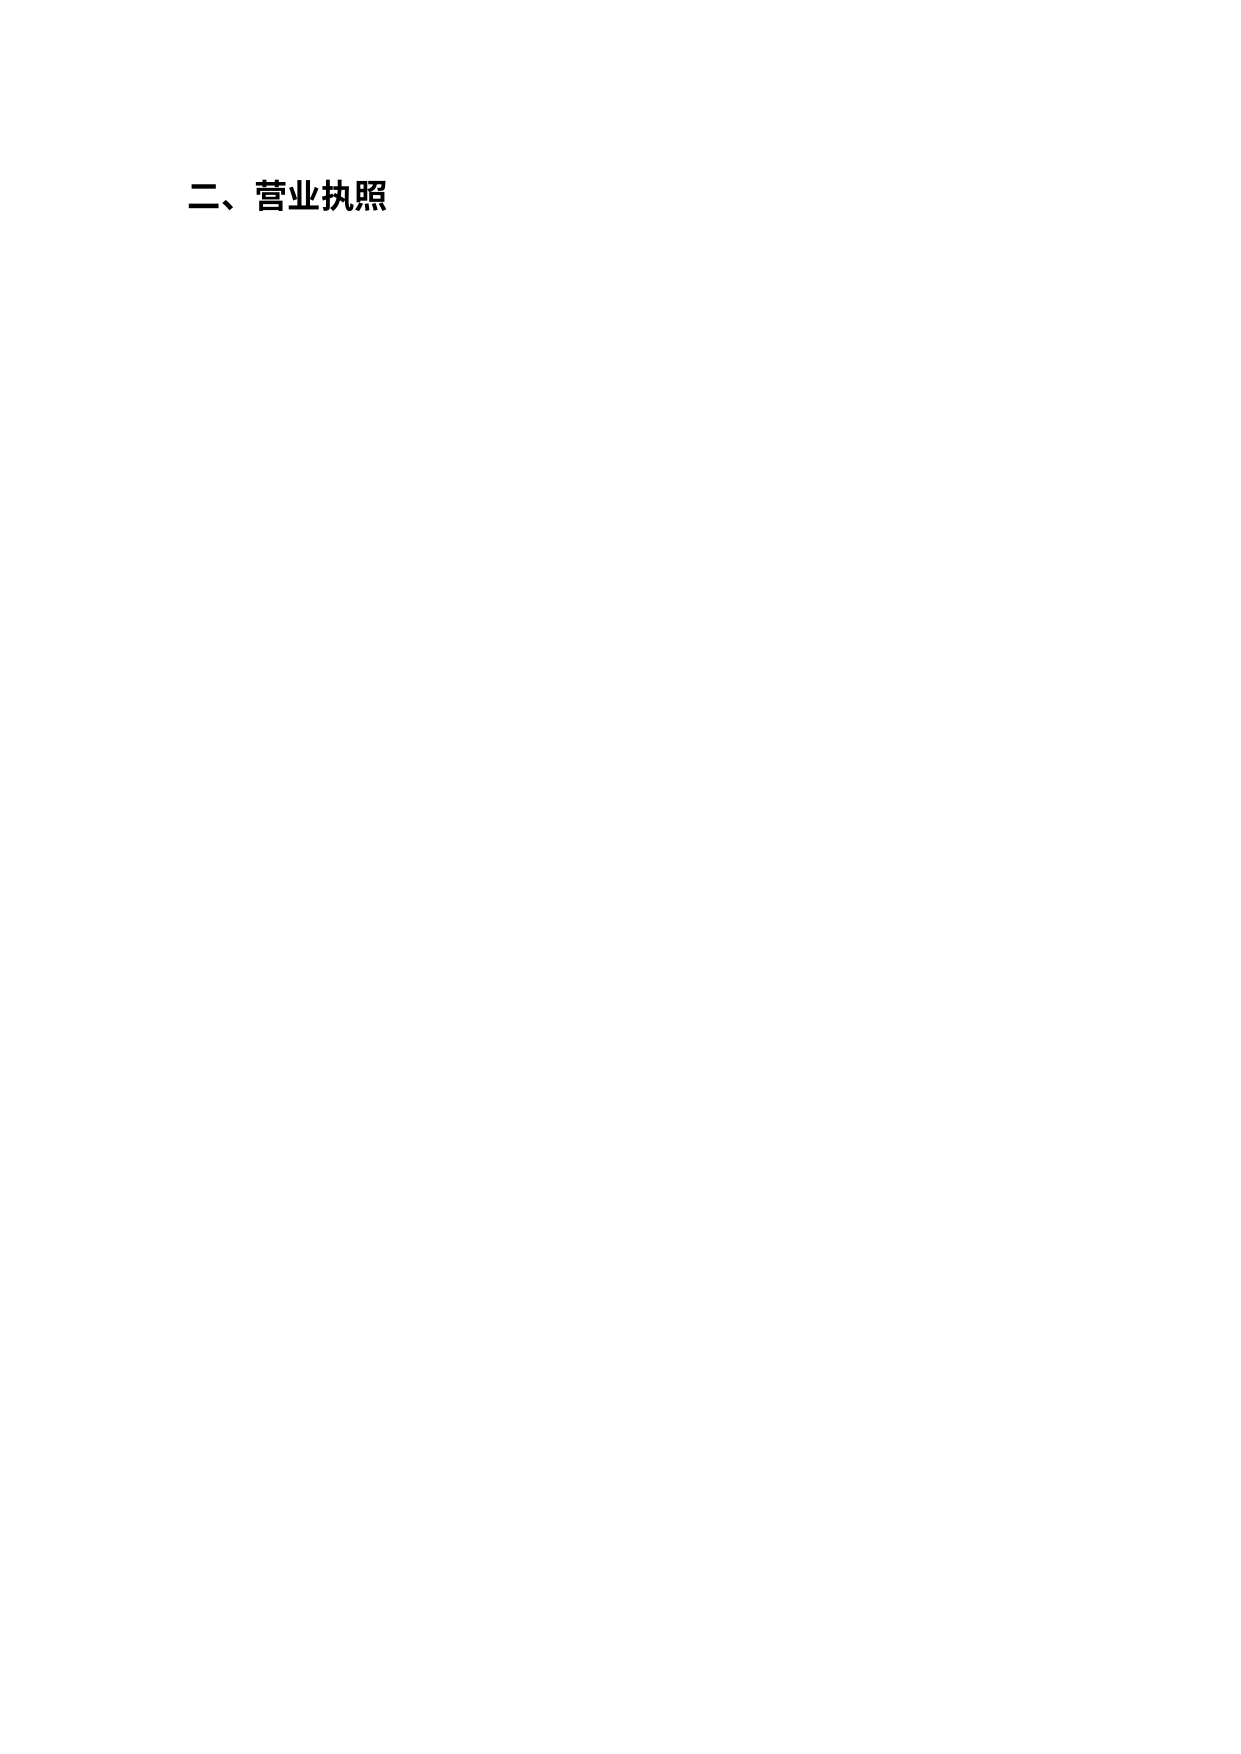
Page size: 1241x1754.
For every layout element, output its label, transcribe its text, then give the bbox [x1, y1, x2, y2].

text 二、营业执照 [187, 162, 1053, 227]
